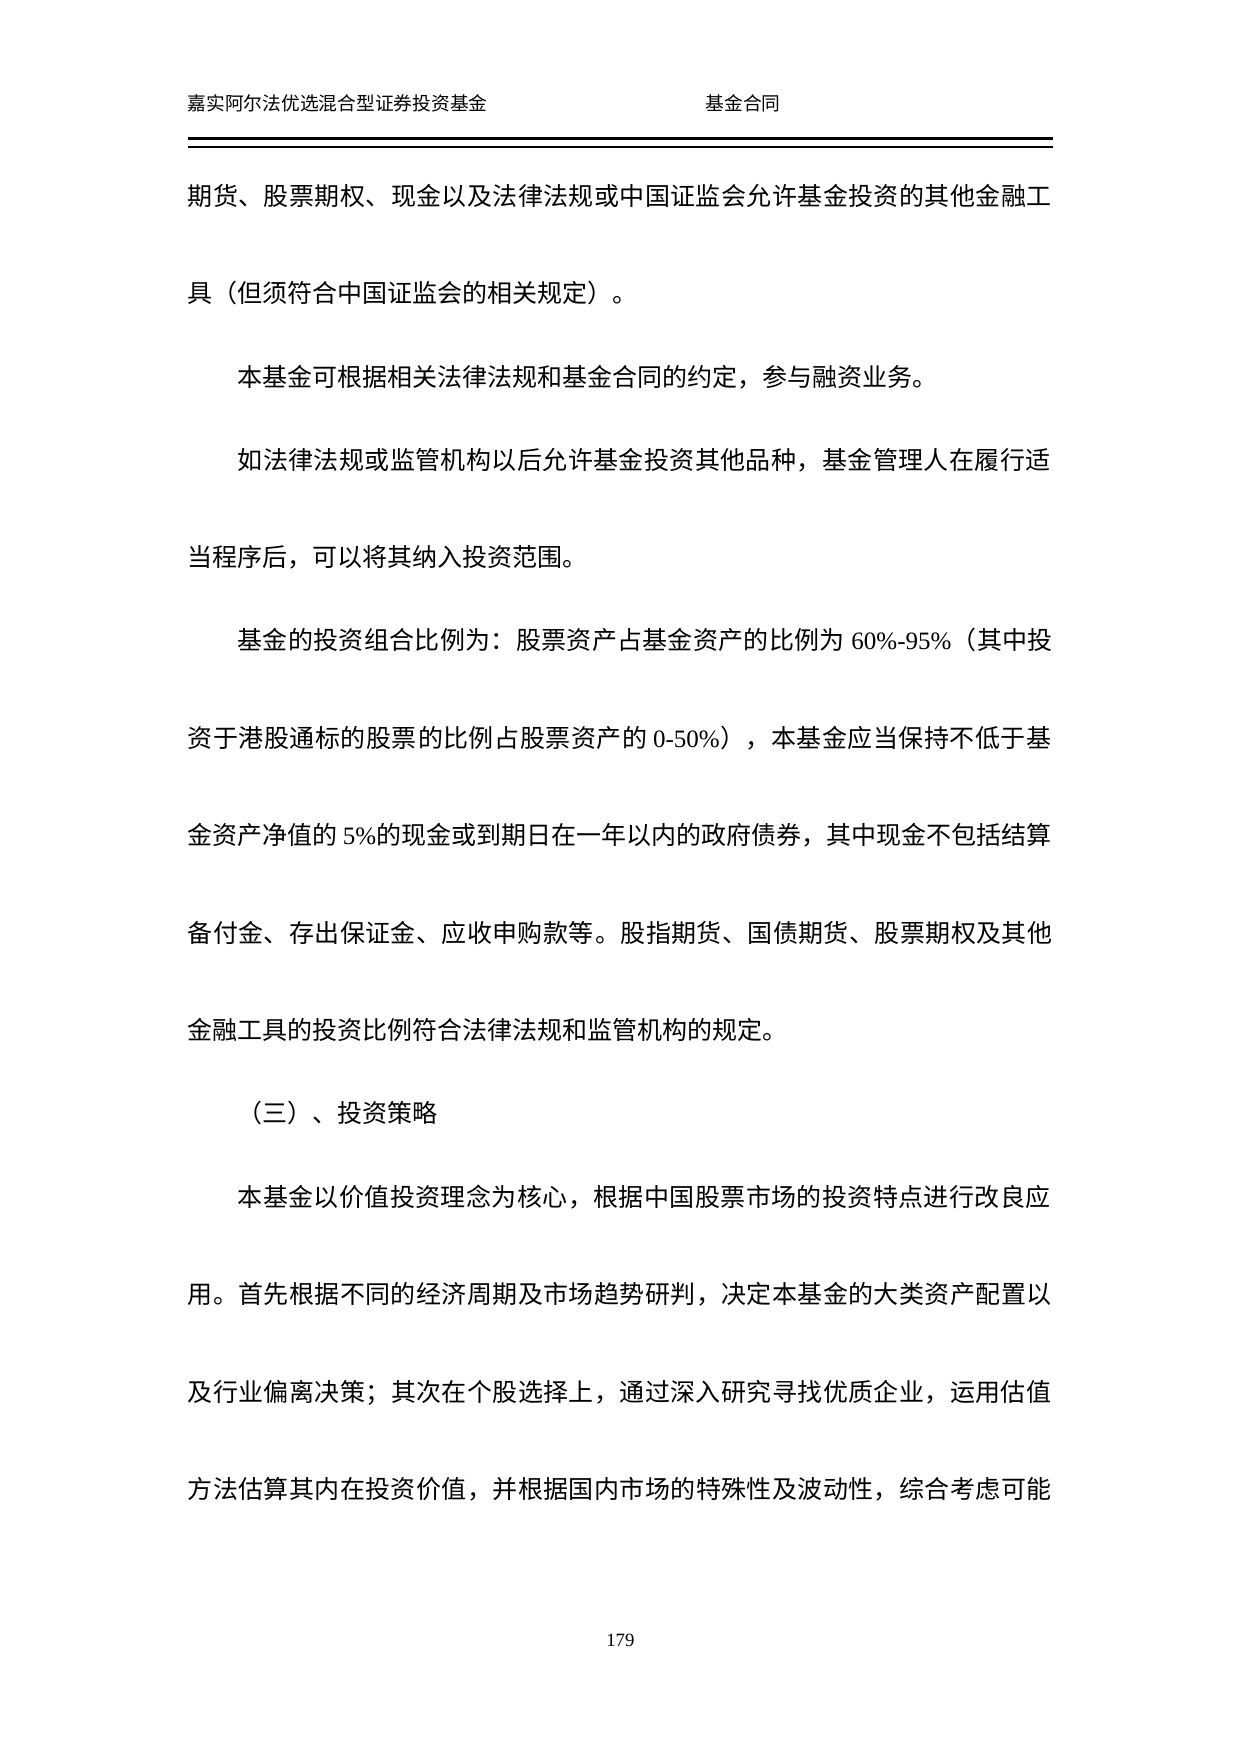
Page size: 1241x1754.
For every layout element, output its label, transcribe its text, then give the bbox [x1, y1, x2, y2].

text （三）、投资策略 [187, 1079, 1053, 1144]
text 本基金可根据相关法律法规和基金合同的约定，参与融资业务。 [187, 343, 1053, 408]
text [187, 162, 1053, 324]
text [187, 1163, 1053, 1520]
text 基金的投资组合比例为：股票资产占基金资产的比例为60%-95%（其中投资于港股通标的股票的比例占股票资产的0-50%），本基金应当保持不低于基金资产净值的5%的现金或到期日在一年以内的政府债券，其中现金不包括结算备付金、存出保证金、应收申购款等。股指期货、国债期货、股票期权及其他金融工具的投资比例符合法律法规和监管机构的规定。 [187, 606, 1053, 1061]
text 如法律法规或监管机构以后允许基金投资其他品种，基金管理人在履行适当程序后，可以将其纳入投资范围。 [187, 426, 1053, 588]
